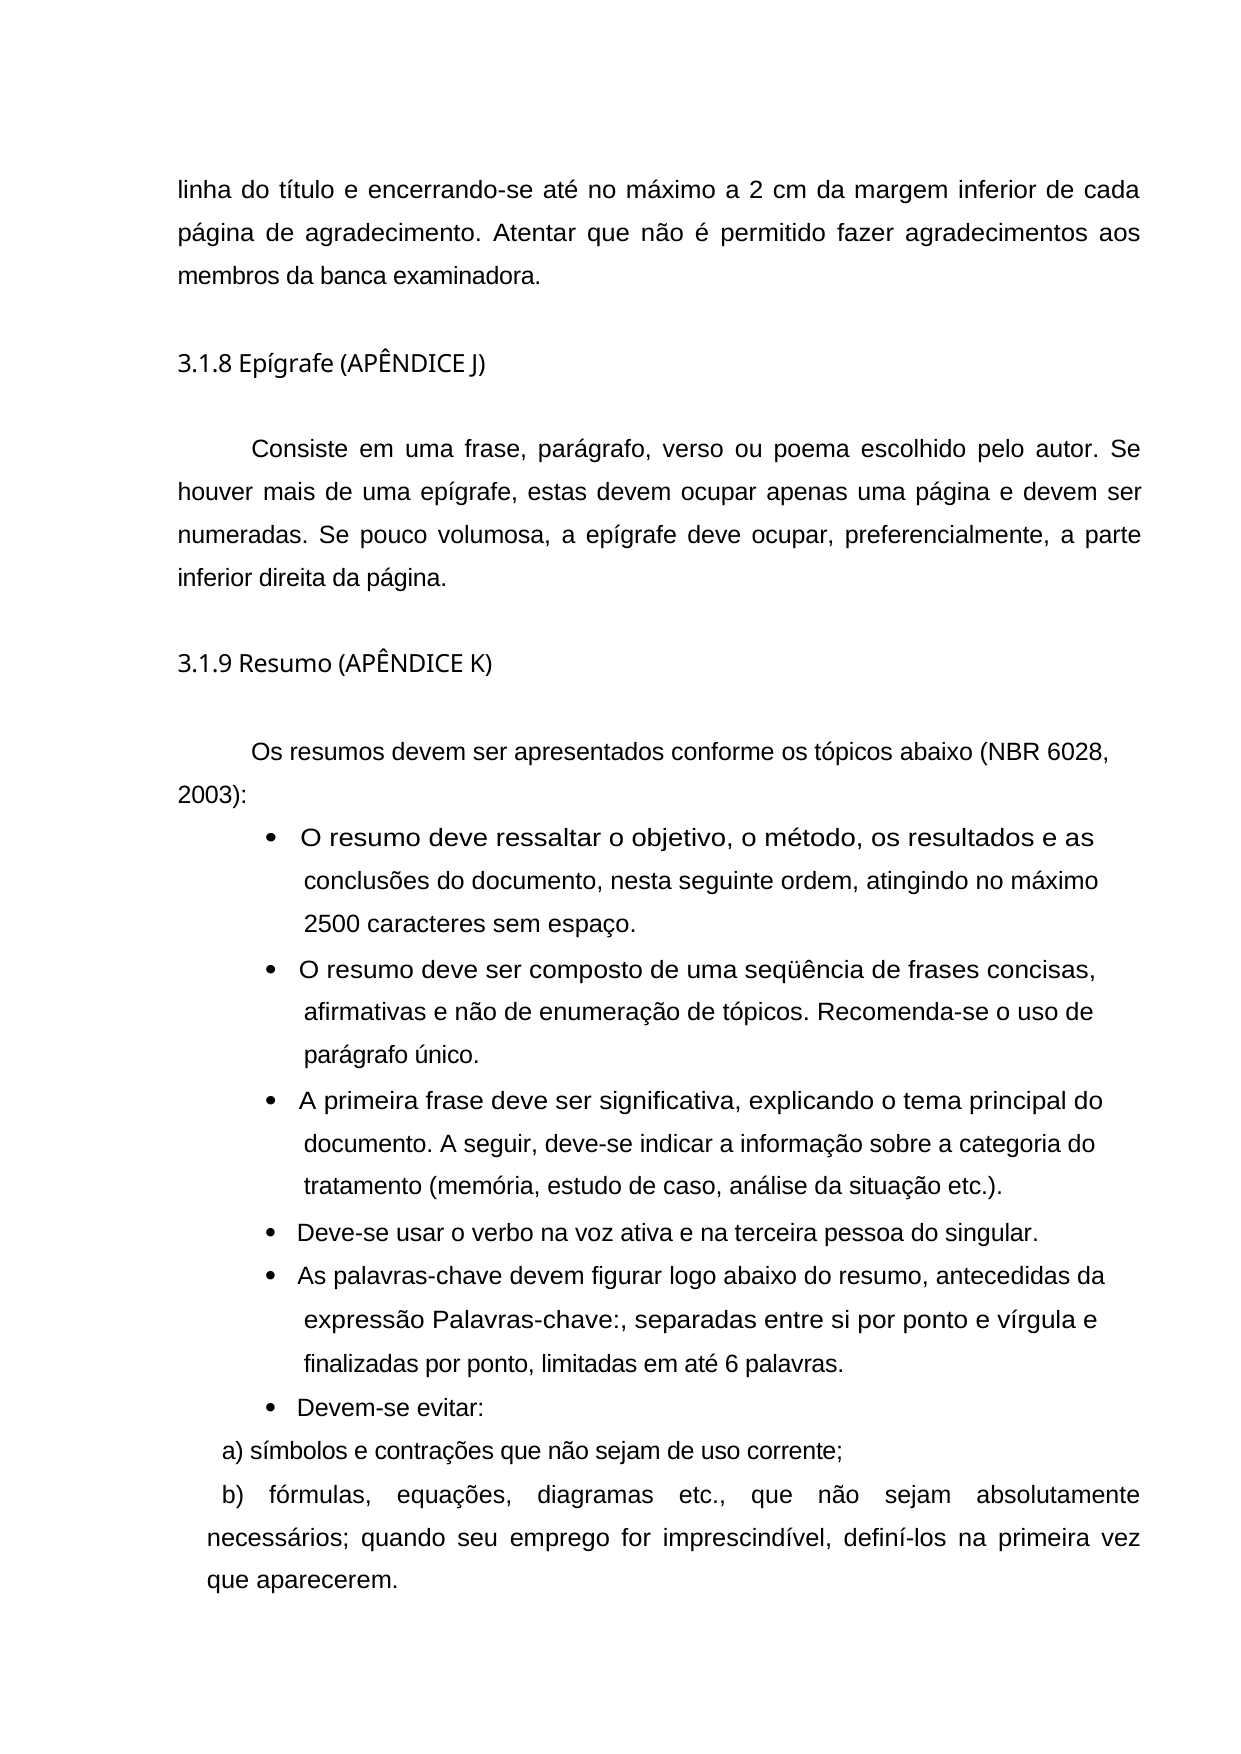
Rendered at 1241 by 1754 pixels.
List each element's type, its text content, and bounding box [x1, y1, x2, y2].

text  Deve-se usar o verbo na voz ativa e na terceira pessoa do singular. [266, 1218, 1240, 1247]
text b) fórmulas, equações, diagramas etc., que não sejam absolutamente necessários; quando seu emprego for imprescindível, definí-los na primeira vez que aparecerem. [207, 1469, 1142, 1597]
text 2003): [177, 780, 1240, 809]
text  A primeira frase deve ser significativa, explicando o tema principal do documento. A seguir, deve-se indicar a informação sobre a categoria do tratamento (memória, estudo de caso, análise da situação etc.). [266, 1075, 1142, 1203]
text 3.1.9 Resumo (APÊNDICE K) [177, 649, 1240, 678]
text  O resumo deve ser composto de uma seqüência de frases concisas, afirmativas e não de enumeração de tópicos. Recomenda-se o uso de parágrafo único. [266, 944, 1142, 1072]
text 3.1.8 Epígrafe (APÊNDICE J) [177, 349, 1240, 378]
text a) símbolos e contrações que não sejam de uso corrente; [222, 1437, 1240, 1466]
text  Devem-se evitar: [266, 1393, 1240, 1422]
text linha do título e encerrando-se até no máximo a 2 cm da margem inferior de cada página de agradecimento. Atentar que não é permitido fazer agradecimentos aos membros da banca examinadora. [177, 165, 1142, 293]
text  As palavras-chave devem figurar logo abaixo do resumo, antecedidas da expressão Palavras-chave:, separadas entre si por ponto e vírgula e finalizadas por ponto, limitadas em até 6 palavras. [266, 1249, 1143, 1381]
text Consiste em uma frase, parágrafo, verso ou poema escolhido pelo autor. Se houver mais de uma epígrafe, estas devem ocupar apenas uma página e devem ser numeradas. Se pouco volumosa, a epígrafe deve ocupar, preferencialmente, a parte inferior direita da página. [177, 423, 1142, 595]
text  O resumo deve ressaltar o objetivo, o método, os resultados e as conclusões do documento, nesta seguinte ordem, atingindo no máximo 2500 caracteres sem espaço. [266, 813, 1142, 941]
text Os resumos devem ser apresentados conforme os tópicos abaixo (NBR 6028, [177, 737, 1240, 766]
